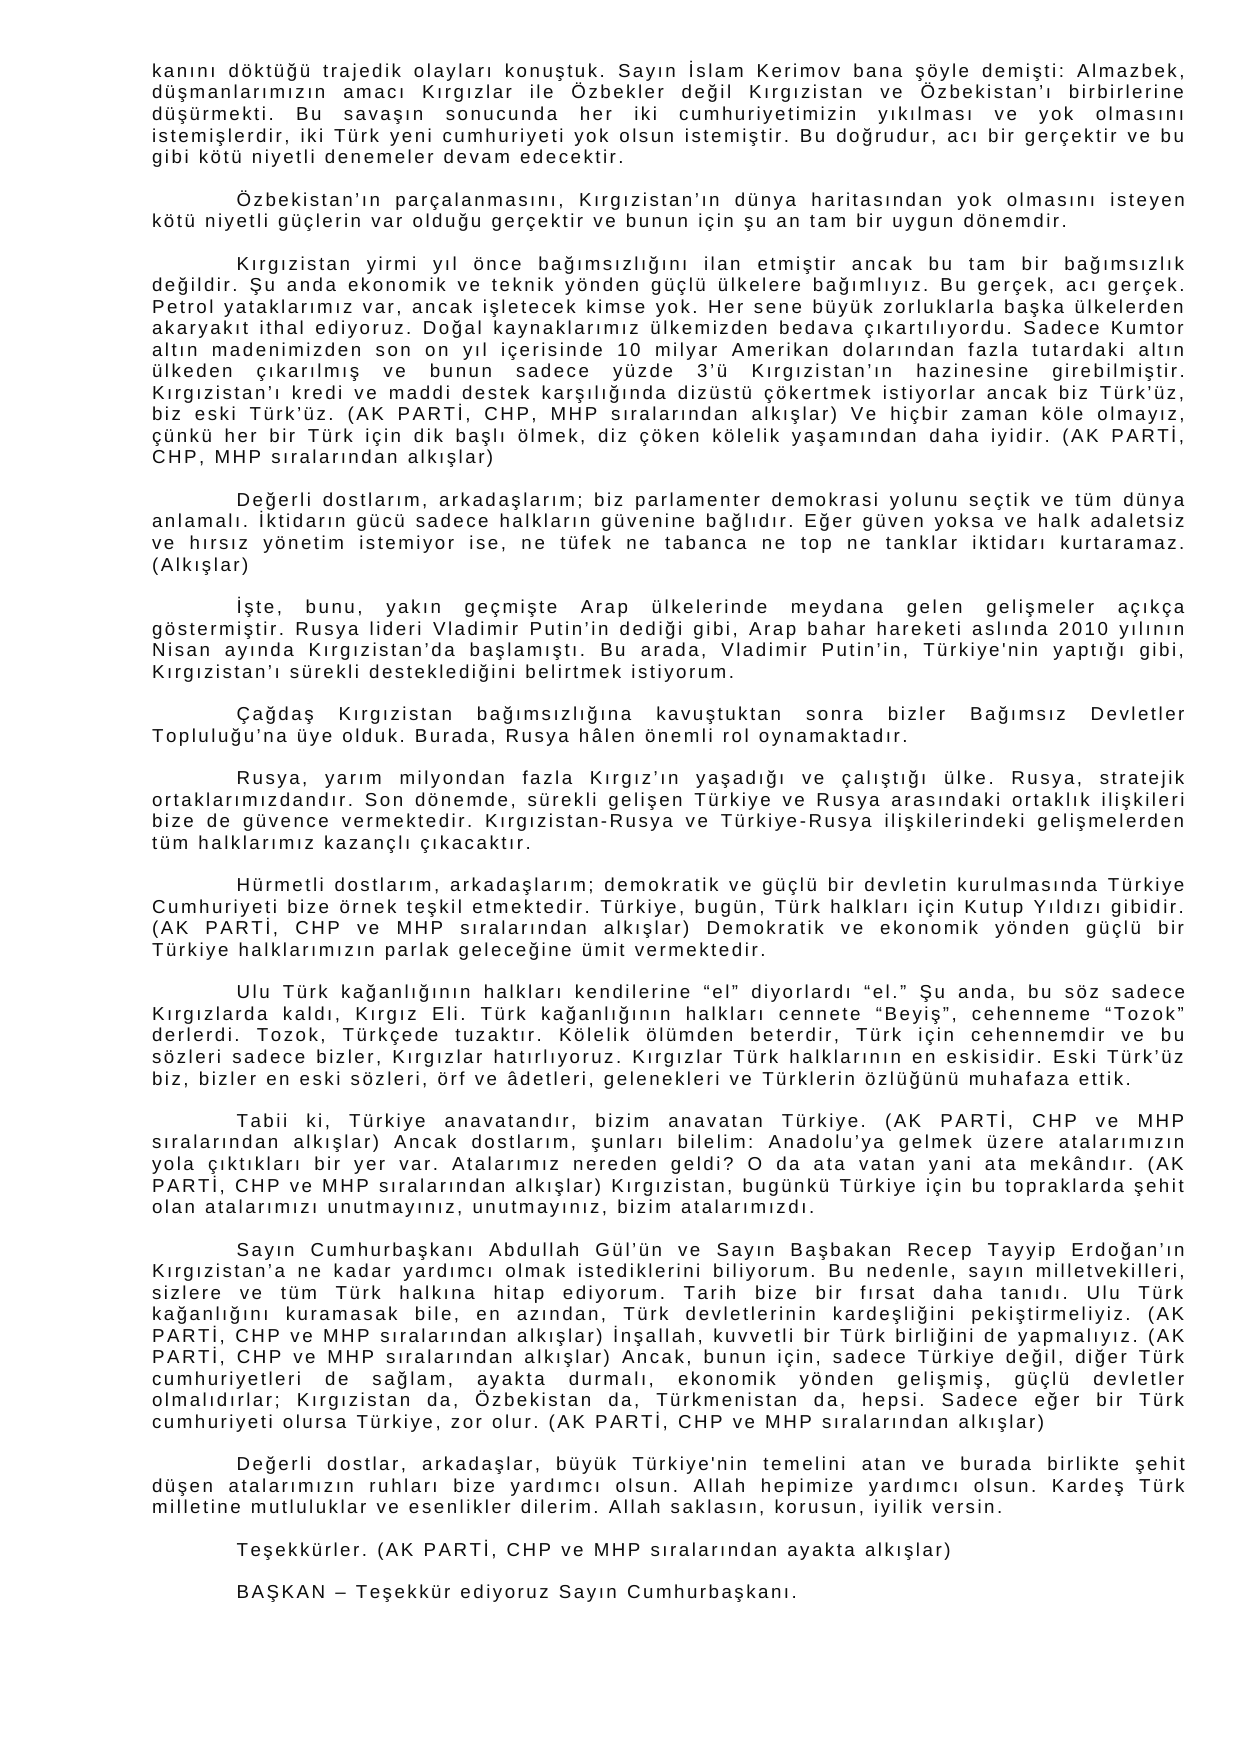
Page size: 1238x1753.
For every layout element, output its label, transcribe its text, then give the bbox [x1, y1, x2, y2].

text Ulu Türk kağanlığının halkları kendilerine “el” diyorlardı “el.” Şu anda, bu söz sadece Kırgızlarda kaldı, Kırgız Eli. Türk kağanlığının halkları cennete “Beyiş”, cehenneme “Tozok” derlerdi. Tozok, Türkçede tuzaktır. Kölelik ölümden beterdir, Türk için cehennemdir ve bu sözleri sadece bizler, Kırgızlar hatırlıyoruz. Kırgızlar Türk halklarının en eskisidir. Eski Türk’üz biz, bizler en eski sözleri, örf ve âdetleri, gelenekleri ve Türklerin özlüğünü muhafaza ettik. [152, 981, 1186, 1089]
text BAŞKAN – Teşekkür ediyoruz Sayın Cumhurbaşkanı. [152, 1581, 1186, 1603]
text Çağdaş Kırgızistan bağımsızlığına kavuştuktan sonra bizler Bağımsız Devletler Topluluğu’na üye olduk. Burada, Rusya hâlen önemli rol oynamaktadır. [152, 703, 1186, 746]
text Teşekkürler. (AK PARTİ, CHP ve MHP sıralarından ayakta alkışlar) [152, 1539, 1186, 1560]
text Özbekistan’ın parçalanmasını, Kırgızistan’ın dünya haritasından yok olmasını isteyen kötü niyetli güçlerin var olduğu gerçektir ve bunun için şu an tam bir uygun dönemdir. [152, 188, 1186, 231]
text Hürmetli dostlarım, arkadaşlarım; demokratik ve güçlü bir devletin kurulmasında Türkiye Cumhuriyeti bize örnek teşkil etmektedir. Türkiye, bugün, Türk halkları için Kutup Yıldızı gibidir. (AK PARTİ, CHP ve MHP sıralarından alkışlar) Demokratik ve ekonomik yönden güçlü bir Türkiye halklarımızın parlak geleceğine ümit vermektedir. [152, 874, 1186, 960]
text Rusya, yarım milyondan fazla Kırgız’ın yaşadığı ve çalıştığı ülke. Rusya, stratejik ortaklarımızdandır. Son dönemde, sürekli gelişen Türkiye ve Rusya arasındaki ortaklık ilişkileri bize de güvence vermektedir. Kırgızistan-Rusya ve Türkiye-Rusya ilişkilerindeki gelişmelerden tüm halklarımız kazançlı çıkacaktır. [152, 767, 1186, 853]
text Sayın Cumhurbaşkanı Abdullah Gül’ün ve Sayın Başbakan Recep Tayyip Erdoğan’ın Kırgızistan’a ne kadar yardımcı olmak istediklerini biliyorum. Bu nedenle, sayın milletvekilleri, sizlere ve tüm Türk halkına hitap ediyorum. Tarih bize bir fırsat daha tanıdı. Ulu Türk kağanlığını kuramasak bile, en azından, Türk devletlerinin kardeşliğini pekiştirmeliyiz. (AK PARTİ, CHP ve MHP sıralarından alkışlar) İnşallah, kuvvetli bir Türk birliğini de yapmalıyız. (AK PARTİ, CHP ve MHP sıralarından alkışlar) Ancak, bunun için, sadece Türkiye değil, diğer Türk cumhuriyetleri de sağlam, ayakta durmalı, ekonomik yönden gelişmiş, güçlü devletler olmalıdırlar; Kırgızistan da, Özbekistan da, Türkmenistan da, hepsi. Sadece eğer bir Türk cumhuriyeti olursa Türkiye, zor olur. (AK PARTİ, CHP ve MHP sıralarından alkışlar) [152, 1238, 1186, 1432]
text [152, 60, 1186, 167]
text Değerli dostlar, arkadaşlar, büyük Türkiye'nin temelini atan ve burada birlikte şehit düşen atalarımızın ruhları bize yardımcı olsun. Allah hepimize yardımcı olsun. Kardeş Türk milletine mutluluklar ve esenlikler dilerim. Allah saklasın, korusun, iyilik versin. [152, 1453, 1186, 1518]
text Değerli dostlarım, arkadaşlarım; biz parlamenter demokrasi yolunu seçtik ve tüm dünya anlamalı. İktidarın gücü sadece halkların güvenine bağlıdır. Eğer güven yoksa ve halk adaletsiz ve hırsız yönetim istemiyor ise, ne tüfek ne tabanca ne top ne tanklar iktidarı kurtaramaz. (Alkışlar) [152, 489, 1186, 575]
text İşte, bunu, yakın geçmişte Arap ülkelerinde meydana gelen gelişmeler açıkça göstermiştir. Rusya lideri Vladimir Putin’in dediği gibi, Arap bahar hareketi aslında 2010 yılının Nisan ayında Kırgızistan’da başlamıştı. Bu arada, Vladimir Putin’in, Türkiye'nin yaptığı gibi, Kırgızistan’ı sürekli desteklediğini belirtmek istiyorum. [152, 596, 1186, 682]
text Tabii ki, Türkiye anavatandır, bizim anavatan Türkiye. (AK PARTİ, CHP ve MHP sıralarından alkışlar) Ancak dostlarım, şunları bilelim: Anadolu’ya gelmek üzere atalarımızın yola çıktıkları bir yer var. Atalarımız nereden geldi? O da ata vatan yani ata mekândır. (AK PARTİ, CHP ve MHP sıralarından alkışlar) Kırgızistan, bugünkü Türkiye için bu topraklarda şehit olan atalarımızı unutmayınız, unutmayınız, bizim atalarımızdı. [152, 1110, 1186, 1217]
text Kırgızistan yirmi yıl önce bağımsızlığını ilan etmiştir ancak bu tam bir bağımsızlık değildir. Şu anda ekonomik ve teknik yönden güçlü ülkelere bağımlıyız. Bu gerçek, acı gerçek. Petrol yataklarımız var, ancak işletecek kimse yok. Her sene büyük zorluklarla başka ülkelerden akaryakıt ithal ediyoruz. Doğal kaynaklarımız ülkemizden bedava çıkartılıyordu. Sadece Kumtor altın madenimizden son on yıl içerisinde 10 milyar Amerikan dolarından fazla tutardaki altın ülkeden çıkarılmış ve bunun sadece yüzde 3’ü Kırgızistan’ın hazinesine girebilmiştir. Kırgızistan’ı kredi ve maddi destek karşılığında dizüstü çökertmek istiyorlar ancak biz Türk’üz, biz eski Türk’üz. (AK PARTİ, CHP, MHP sıralarından alkışlar) Ve hiçbir zaman köle olmayız, çünkü her bir Türk için dik başlı ölmek, diz çöken kölelik yaşamından daha iyidir. (AK PARTİ, CHP, MHP sıralarından alkışlar) [152, 252, 1186, 468]
